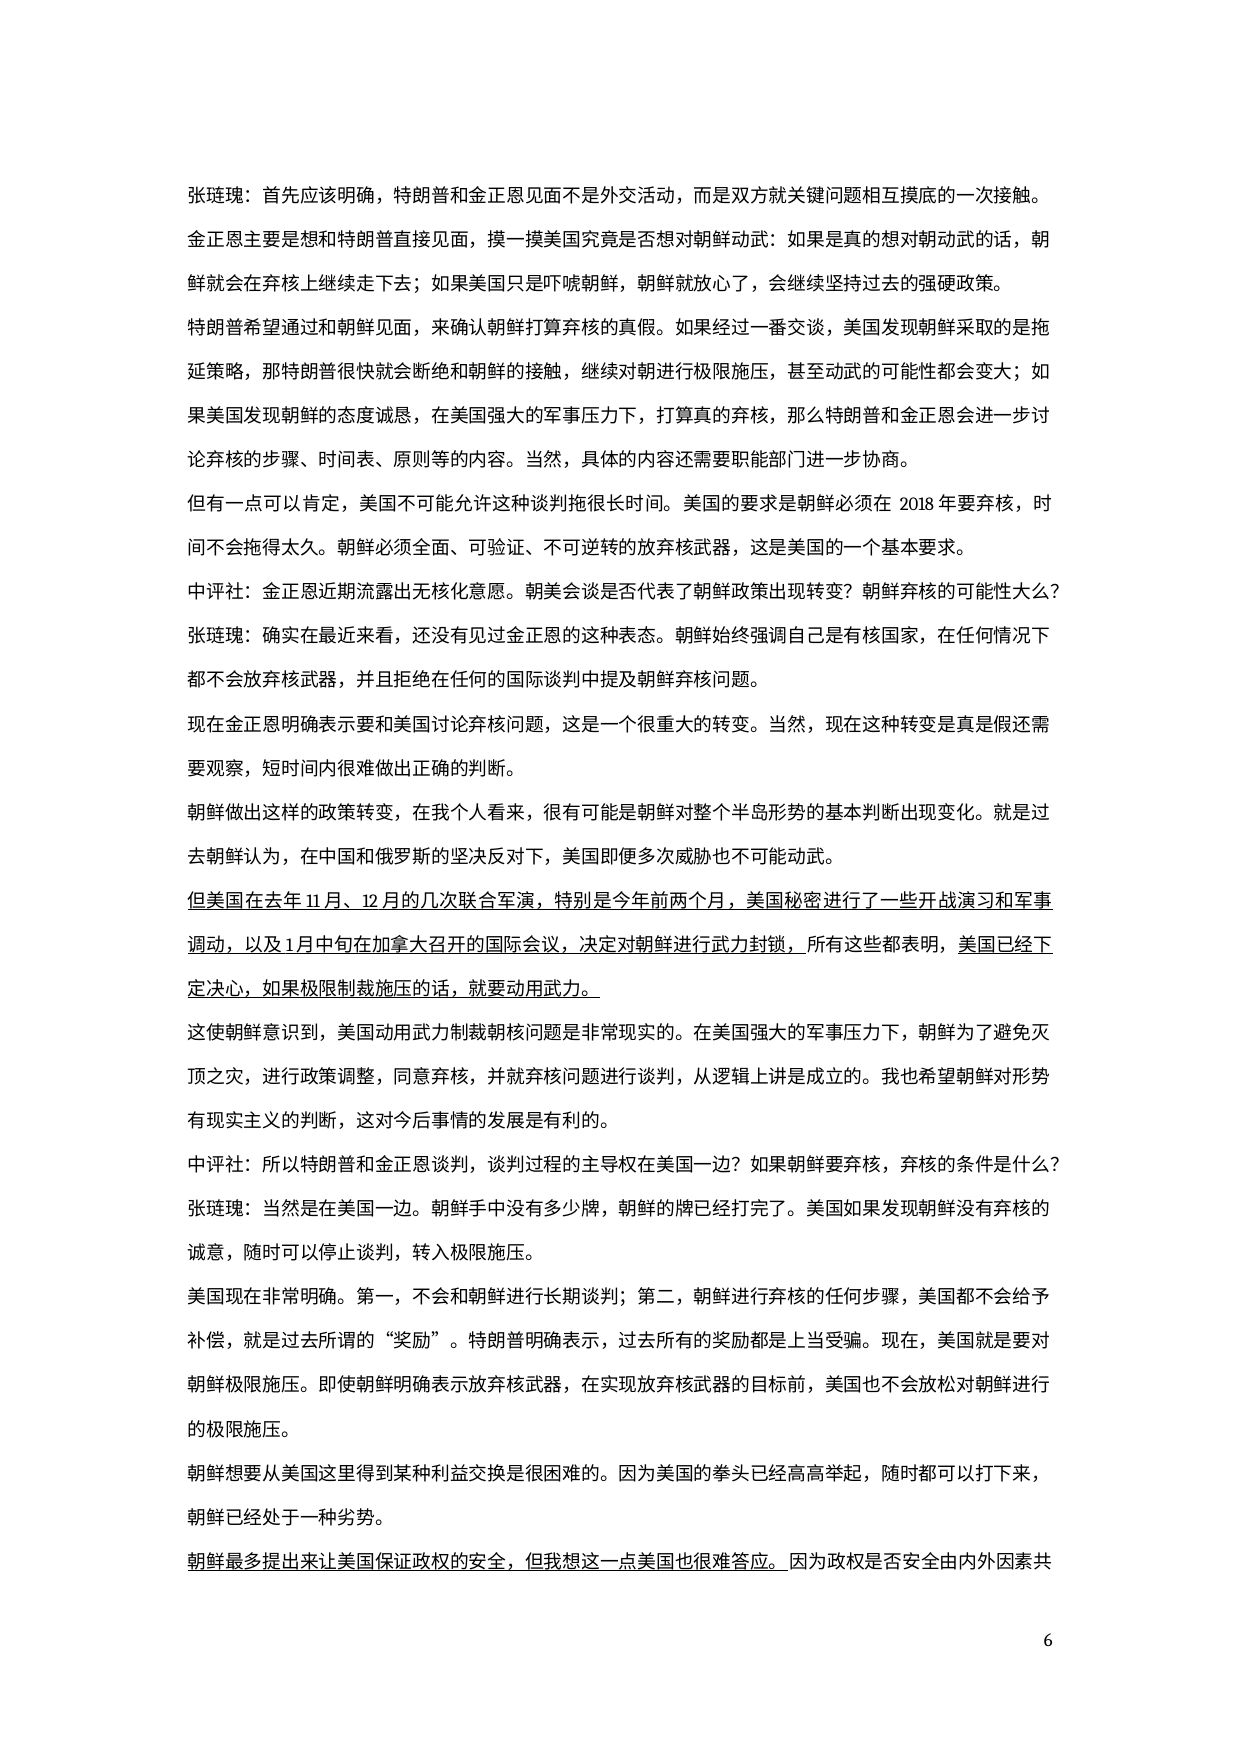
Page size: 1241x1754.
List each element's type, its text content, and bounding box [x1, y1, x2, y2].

text 张琏瑰：当然是在美国一边。朝鲜手中没有多少牌，朝鲜的牌已经打完了。美国如果发现朝鲜没有弃核的诚意，随时可以停止谈判，转入极限施压。 [187, 1185, 1053, 1273]
text 美国现在非常明确。第一，不会和朝鲜进行长期谈判；第二，朝鲜进行弃核的任何步骤，美国都不会给予补偿，就是过去所谓的“奖励”。特朗普明确表示，过去所有的奖励都是上当受骗。现在，美国就是要对朝鲜极限施压。即使朝鲜明确表示放弃核武器，在实现放弃核武器的目标前，美国也不会放松对朝鲜进行的极限施压。 [187, 1273, 1053, 1450]
text 但有一点可以肯定，美国不可能允许这种谈判拖很长时间。美国的要求是朝鲜必须在2018年要弃核，时间不会拖得太久。朝鲜必须全面、可验证、不可逆转的放弃核武器，这是美国的一个基本要求。 [187, 480, 1053, 568]
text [187, 1538, 1053, 1582]
text 中评社：金正恩近期流露出无核化意愿。朝美会谈是否代表了朝鲜政策出现转变？朝鲜弃核的可能性大么？ [187, 568, 1053, 613]
text 张琏瑰：确实在最近来看，还没有见过金正恩的这种表态。朝鲜始终强调自己是有核国家，在任何情况下都不会放弃核武器，并且拒绝在任何的国际谈判中提及朝鲜弃核问题。 [187, 613, 1053, 701]
text 现在金正恩明确表示要和美国讨论弃核问题，这是一个很重大的转变。当然，现在这种转变是真是假还需要观察，短时间内很难做出正确的判断。 [187, 701, 1053, 789]
text 朝鲜做出这样的政策转变，在我个人看来，很有可能是朝鲜对整个半岛形势的基本判断出现变化。就是过去朝鲜认为，在中国和俄罗斯的坚决反对下，美国即便多次威胁也不可能动武。 [187, 789, 1053, 877]
text 张琏瑰：首先应该明确，特朗普和金正恩见面不是外交活动，而是双方就关键问题相互摸底的一次接触。 [187, 172, 1053, 216]
text 这使朝鲜意识到，美国动用武力制裁朝核问题是非常现实的。在美国强大的军事压力下，朝鲜为了避免灭顶之灾，进行政策调整，同意弃核，并就弃核问题进行谈判，从逻辑上讲是成立的。我也希望朝鲜对形势有现实主义的判断，这对今后事情的发展是有利的。 [187, 1009, 1053, 1141]
text 朝鲜想要从美国这里得到某种利益交换是很困难的。因为美国的拳头已经高高举起，随时都可以打下来，朝鲜已经处于一种劣势。 [187, 1450, 1053, 1538]
text 中评社：所以特朗普和金正恩谈判，谈判过程的主导权在美国一边？如果朝鲜要弃核，弃核的条件是什么？ [187, 1141, 1053, 1185]
text 金正恩主要是想和特朗普直接见面，摸一摸美国究竟是否想对朝鲜动武：如果是真的想对朝动武的话，朝鲜就会在弃核上继续走下去；如果美国只是吓唬朝鲜，朝鲜就放心了，会继续坚持过去的强硬政策。 [187, 216, 1053, 304]
text 但美国在去年11月、12月的几次联合军演，特别是今年前两个月，美国秘密进行了一些开战演习和军事调动，以及1月中旬在加拿大召开的国际会议，决定对朝鲜进行武力封锁，所有这些都表明，美国已经下定决心，如果极限制裁施压的话，就要动用武力。 [187, 910, 1053, 1009]
text 特朗普希望通过和朝鲜见面，来确认朝鲜打算弃核的真假。如果经过一番交谈，美国发现朝鲜采取的是拖延策略，那特朗普很快就会断绝和朝鲜的接触，继续对朝进行极限施压，甚至动武的可能性都会变大；如果美国发现朝鲜的态度诚恳，在美国强大的军事压力下，打算真的弃核，那么特朗普和金正恩会进一步讨论弃核的步骤、时间表、原则等的内容。当然，具体的内容还需要职能部门进一步协商。 [187, 304, 1053, 480]
text 但美国在去年11月、12月的几次联合军演，特别是今年前两个月，美国秘密进行了一些开战演习和军事调动，以及1月中旬在加拿大召开的国际会议，决定对朝鲜进行武力封锁，所有这些都表明，美国已经下定决心，如果极限制裁施压的话，就要动用武力。 [187, 877, 1053, 909]
